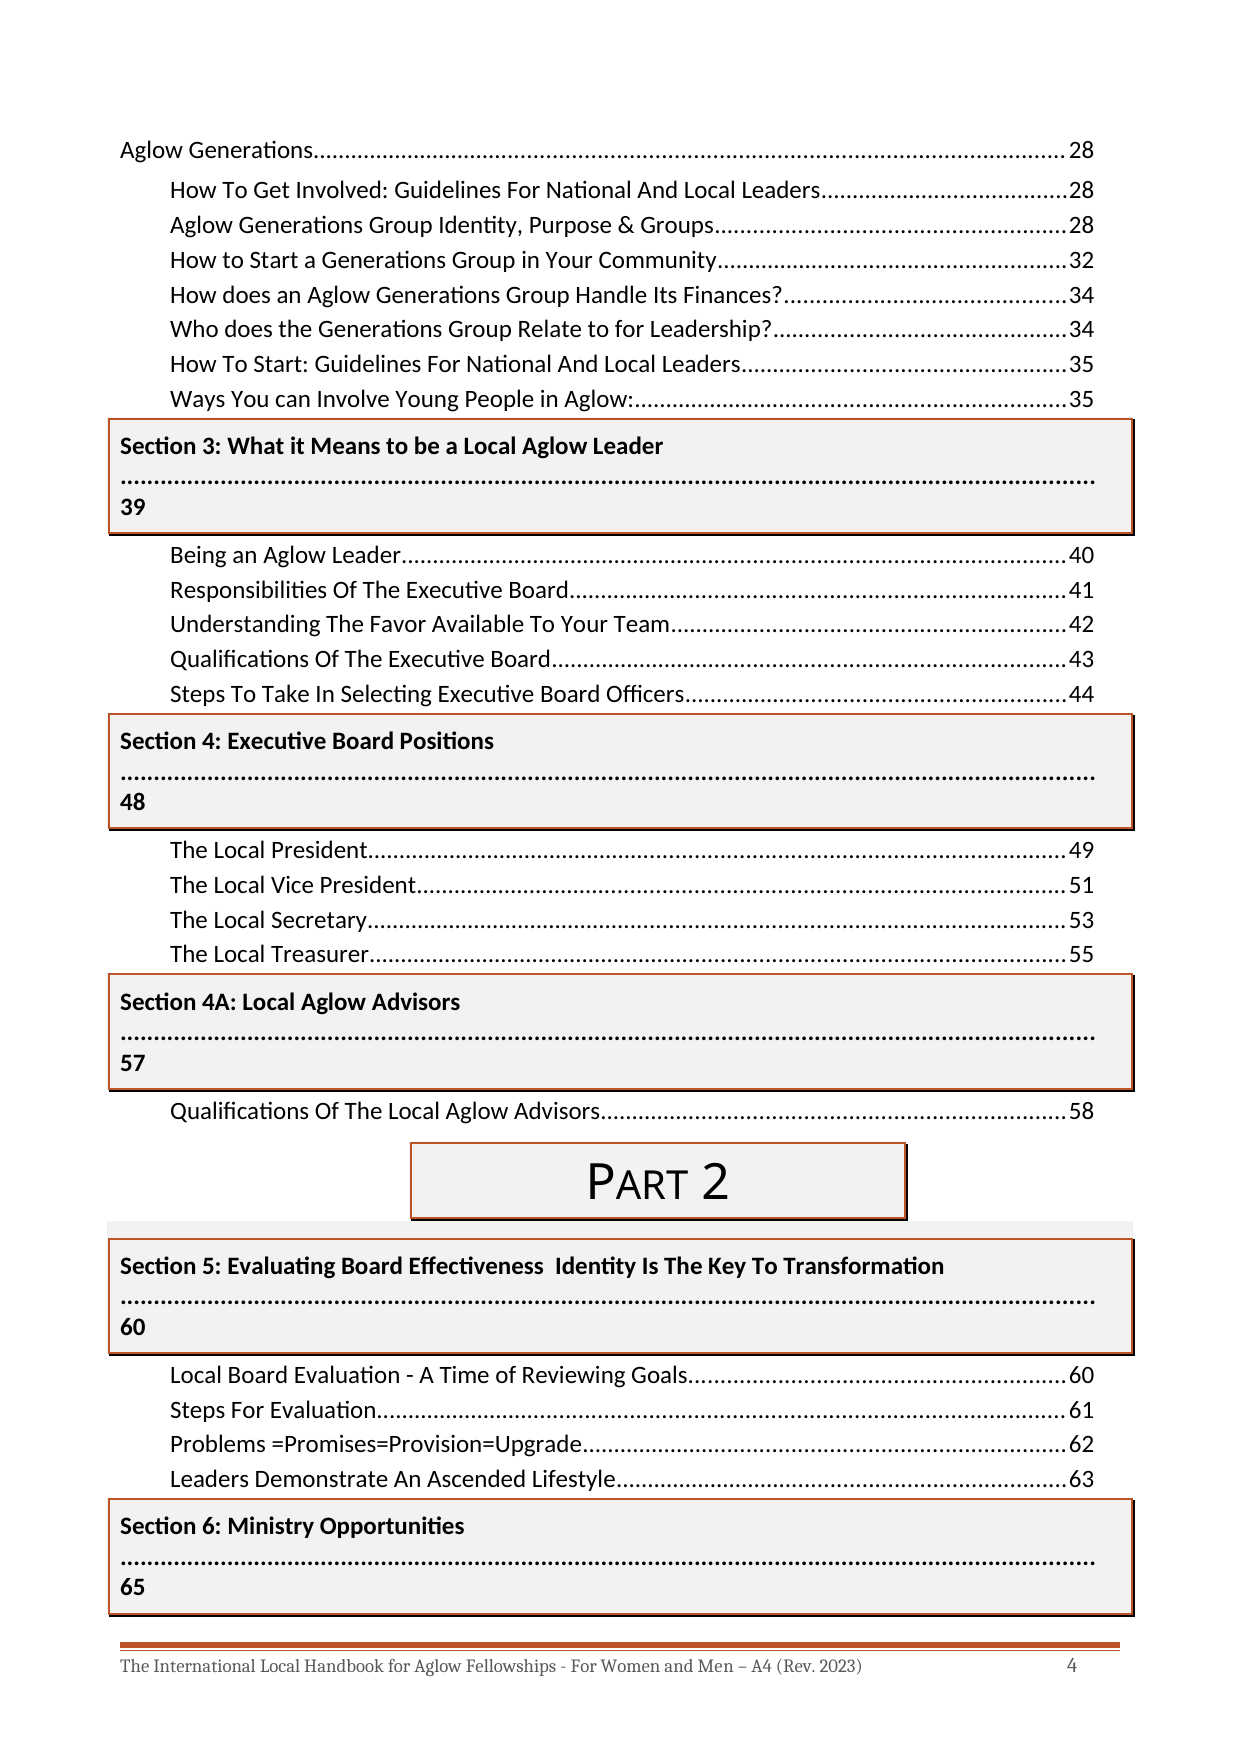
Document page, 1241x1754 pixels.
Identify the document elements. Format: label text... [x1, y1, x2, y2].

text Local Board Evaluation - A Time of Reviewing Goals... 60 [170, 1359, 1120, 1390]
text Aglow Generations Group Identity, Purpose & Groups 28 [170, 209, 1120, 240]
text Ways You can Involve Young People in Aglow: 35 [170, 383, 1120, 413]
text Who does the Generations Group Relate to for Leadership? 34 [170, 313, 1120, 344]
text Qualifications Of The Executive Board 43 [170, 643, 1120, 674]
text Responsibilities Of The Executive Board 41 [170, 574, 1120, 604]
text Aglow Generations 28 [120, 134, 1120, 164]
text Problems =Promises=Provision=Upgrade 62 [170, 1428, 1120, 1459]
text Section 6: Ministry Opportunities 65 [110, 1500, 1131, 1613]
text Leaders Demonstrate An Ascended Lifestyle 63 [170, 1463, 1120, 1494]
text How to Start a Generations Group in Your Community 32 [170, 244, 1120, 274]
text Section 3: What it Means to be a Local Aglow Leader 39 [110, 420, 1131, 532]
text How To Get Involved: Guidelines For National And Local Leaders 28 [170, 175, 1120, 205]
text The Local Treasurer 55 [170, 938, 1120, 969]
text The Local Vice President 51 [170, 869, 1120, 900]
text Section 5: Evaluating Board Effectiveness Identity Is The Key To Transformation 60 [110, 1240, 1131, 1352]
text The Local President 49 [170, 834, 1120, 865]
text Steps To Take In Selecting Executive Board Officers 44 [170, 678, 1120, 708]
text The Local Secretary 53 [170, 904, 1120, 934]
text How To Start: Guidelines For National And Local Leaders 35 [170, 348, 1120, 379]
text Section 4: Executive Board Positions 48 [110, 715, 1131, 827]
text How does an Aglow Generations Group Handle Its Finances? 34 [170, 279, 1120, 309]
text Section 4A: Local Aglow Advisors 57 [110, 975, 1131, 1088]
text Steps For Evaluation... 61 [170, 1394, 1120, 1424]
text Understanding The Favor Available To Your Team 42 [170, 609, 1120, 639]
text Being an Aglow Leader 40 [170, 539, 1120, 570]
text Part 2 [412, 1144, 904, 1217]
text Qualifications Of The Local Aglow Advisors 58 [170, 1095, 1120, 1126]
